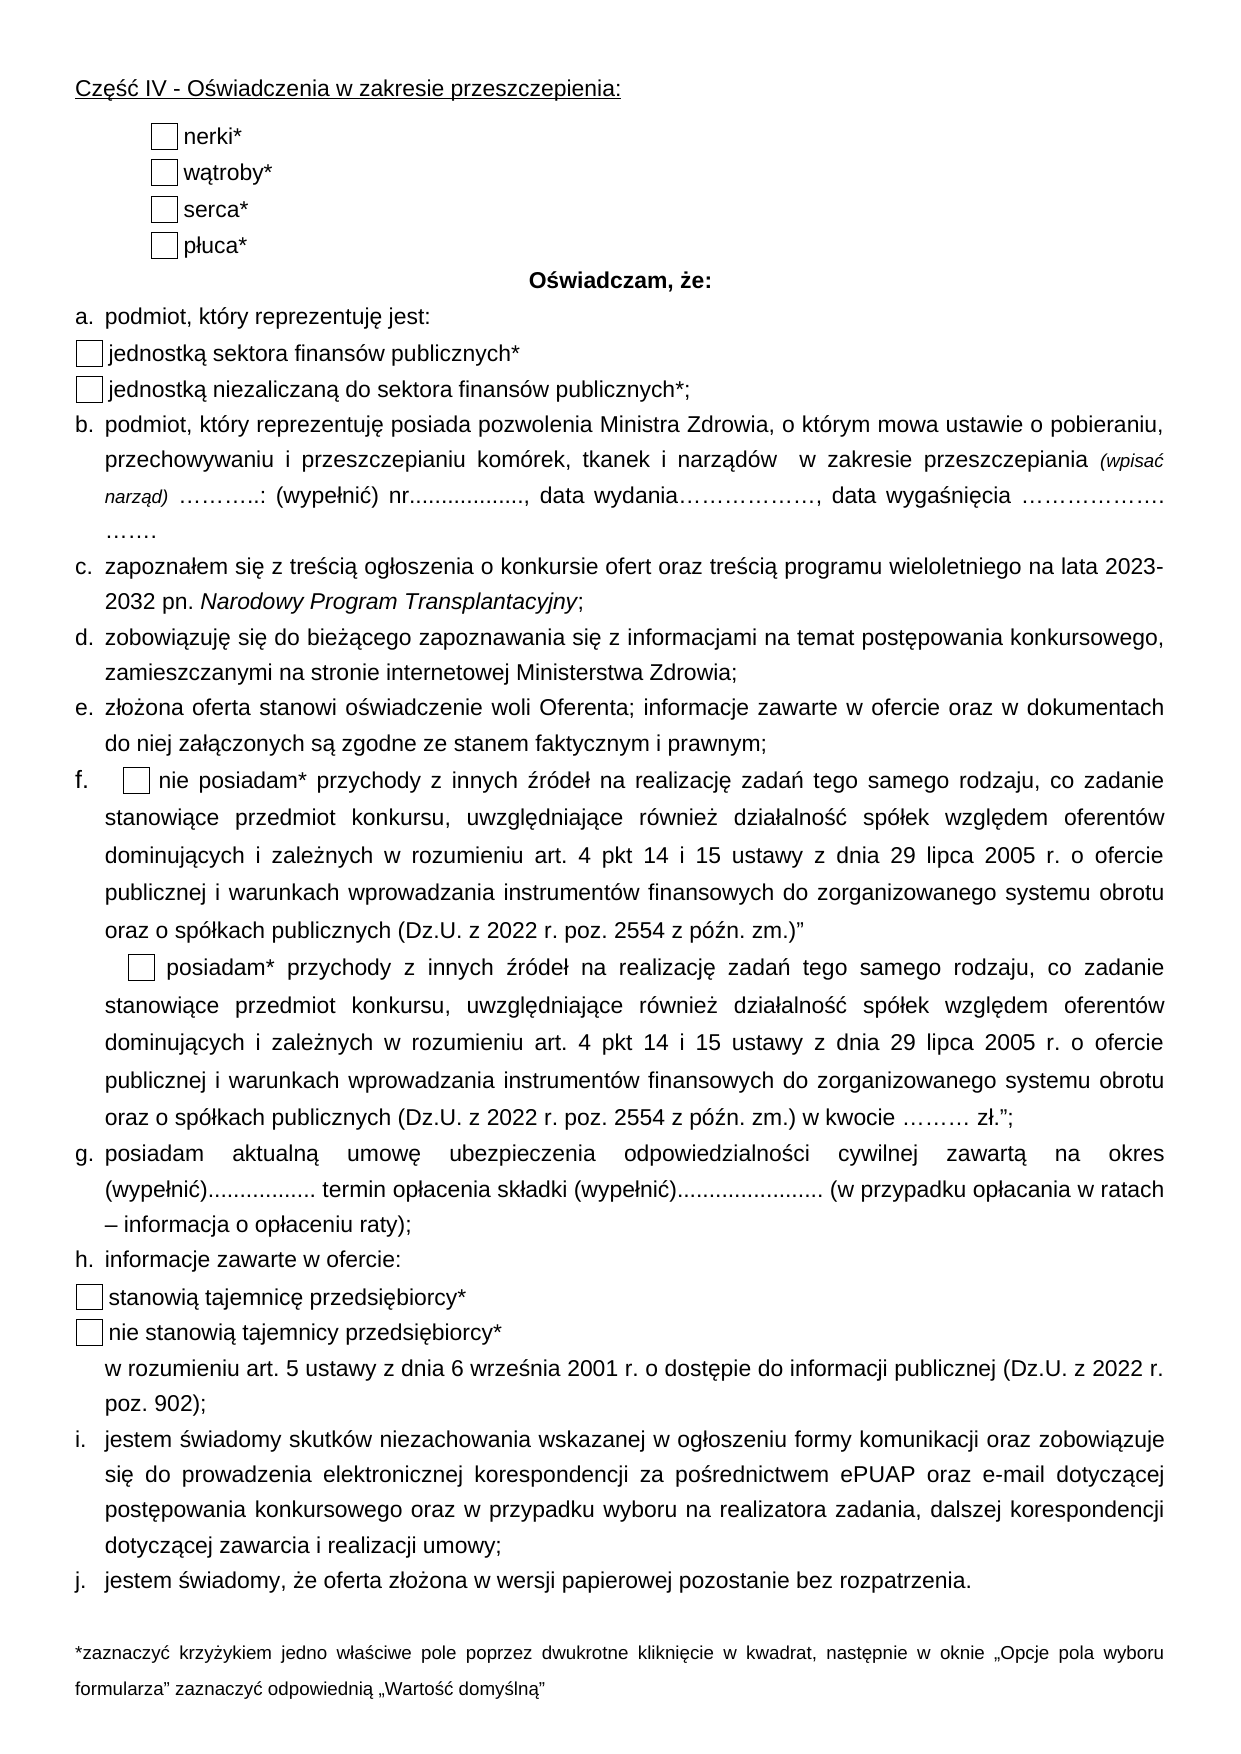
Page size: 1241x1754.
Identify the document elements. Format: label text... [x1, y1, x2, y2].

text Część IV - Oświadczenia w zakresie przeszczepienia: [75, 75, 1165, 101]
list zapoznałem się z treścią ogłoszenia o konkursie ofert oraz treścią programu wieloletniego na lata 2023-2032 pn. Narodowy Program Transplantacyjny; [75, 546, 1165, 617]
list nie posiadam* przychody z innych źródeł na realizację zadań tego samego rodzaju, co zadanie stanowiące przedmiot konkursu, uwzględniające również działalność spółek względem oferentów dominujących i zależnych w rozumieniu art. 4 pkt 14 i 15 ustawy z dnia 29 lipca 2005 r. o ofercie publicznej i warunkach wprowadzania instrumentów finansowych do zorganizowanego systemu obrotu oraz o spółkach publicznych (Dz.U. z 2022 r. poz. 2554 z późn. zm.)” [75, 758, 1165, 946]
list podmiot, który reprezentuję jest: [75, 296, 1165, 331]
text Oświadczam, że: [75, 260, 1165, 296]
text posiadam* przychody z innych źródeł na realizację zadań tego samego rodzaju, co zadanie stanowiące przedmiot konkursu, uwzględniające również działalność spółek względem oferentów dominujących i zależnych w rozumieniu art. 4 pkt 14 i 15 ustawy z dnia 29 lipca 2005 r. o ofercie publicznej i warunkach wprowadzania instrumentów finansowych do zorganizowanego systemu obrotu oraz o spółkach publicznych (Dz.U. z 2022 r. poz. 2554 z późn. zm.) w kwocie ……… zł.”; [104, 946, 1165, 1133]
text serca* [150, 187, 1165, 225]
list posiadam aktualną umowę ubezpieczenia odpowiedzialności cywilnej zawartą na okres (wypełnić)................. termin opłacenia składki (wypełnić)....................... (w przypadku opłacania w ratach – informacja o opłaceniu raty); [75, 1133, 1165, 1239]
text stanowią tajemnicę przedsiębiorcy* [75, 1275, 1165, 1312]
list jestem świadomy, że oferta złożona w wersji papierowej pozostanie bez rozpatrzenia. [75, 1560, 1165, 1596]
list zobowiązuję się do bieżącego zapoznawania się z informacjami na temat postępowania konkursowego, zamieszczanymi na stronie internetowej Ministerstwa Zdrowia; [75, 617, 1165, 687]
text płuca* [150, 225, 1165, 260]
list złożona oferta stanowi oświadczenie woli Oferenta; informacje zawarte w ofercie oraz w dokumentach do niej załączonych są zgodne ze stanem faktycznym i prawnym; [75, 687, 1165, 758]
text jednostką sektora finansów publicznych* [75, 331, 1165, 369]
text nie stanowią tajemnicy przedsiębiorcy* [75, 1312, 1165, 1348]
list podmiot, który reprezentuję posiada pozwolenia Ministra Zdrowia, o którym mowa ustawie o pobieraniu, przechowywaniu i przeszczepianiu komórek, tkanek i narządów w zakresie przeszczepiania (wpisać narząd) ………..: (wypełnić) nr.................., data wydania………………, data wygaśnięcia ……………….……. [75, 404, 1165, 546]
text wątroby* [150, 152, 1165, 187]
text w rozumieniu art. 5 ustawy z dnia 6 września 2001 r. o dostępie do informacji publicznej (Dz.U. z 2022 r. poz. 902); [104, 1348, 1165, 1419]
list informacje zawarte w ofercie: [75, 1239, 1165, 1275]
list jestem świadomy skutków niezachowania wskazanej w ogłoszeniu formy komunikacji oraz zobowiązuje się do prowadzenia elektronicznej korespondencji za pośrednictwem ePUAP oraz e-mail dotyczącej postępowania konkursowego oraz w przypadku wyboru na realizatora zadania, dalszej korespondencji dotyczącej zawarcia i realizacji umowy; [75, 1419, 1165, 1560]
text nerki* [150, 114, 1165, 152]
text *zaznaczyć krzyżykiem jedno właściwe pole poprzez dwukrotne kliknięcie w kwadrat, następnie w oknie „Opcje pola wyboru formularza” zaznaczyć odpowiednią „Wartość domyślną” [75, 1631, 1165, 1702]
text jednostką niezaliczaną do sektora finansów publicznych*; [75, 369, 1165, 404]
